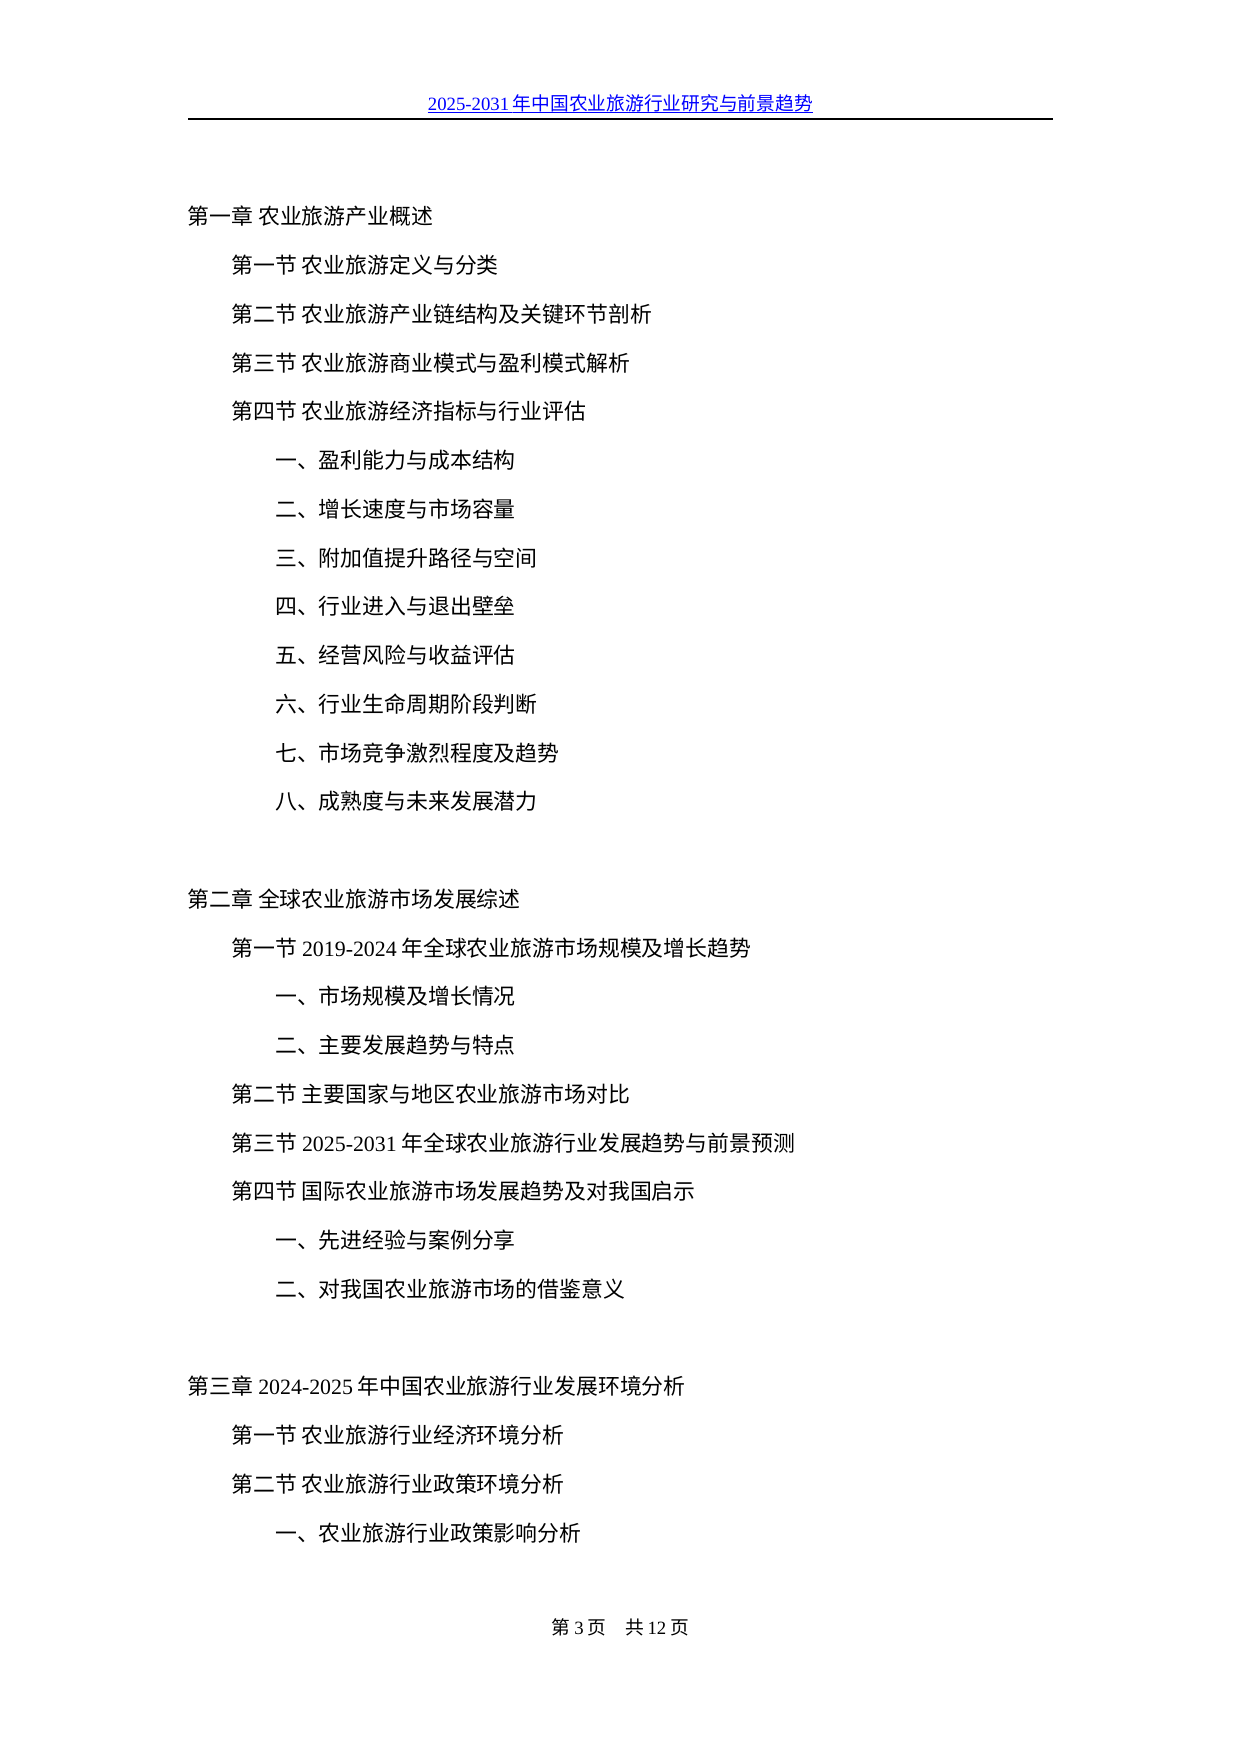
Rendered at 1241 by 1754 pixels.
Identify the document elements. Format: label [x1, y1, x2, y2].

text [187, 150, 1053, 1548]
